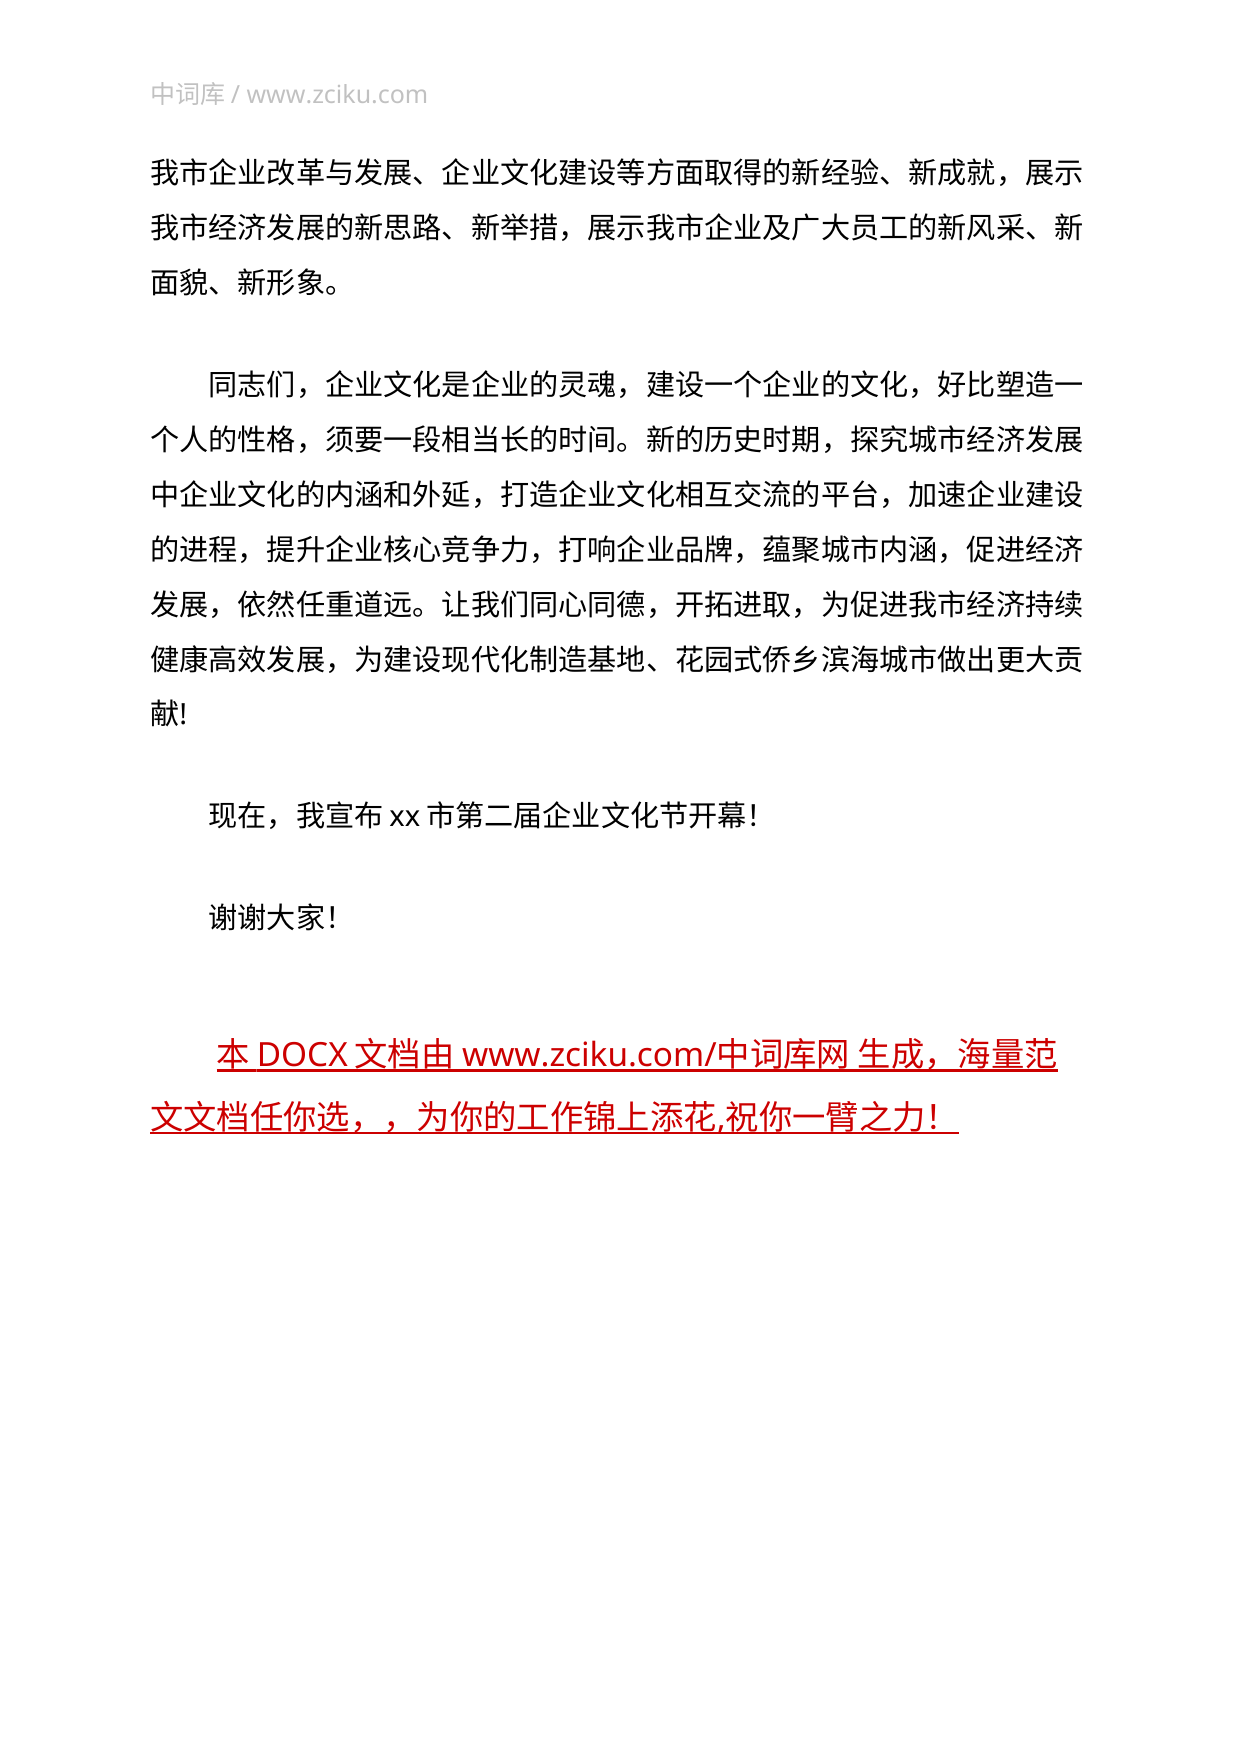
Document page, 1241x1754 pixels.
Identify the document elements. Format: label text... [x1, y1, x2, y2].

text 同志们，企业文化是企业的灵魂，建设一个企业的文化，好比塑造一个人的性格，须要一段相当长的时间。新的历史时期，探究城市经济发展中企业文化的内涵和外延，打造企业文化相互交流的平台，加速企业建设的进程，提升企业核心竞争力，打响企业品牌，蕴聚城市内涵，促进经济发展，依然任重道远。让我们同心同德，开拓进取，为促进我市经济持续健康高效发展，为建设现代化制造基地、花园式侨乡滨海城市做出更大贡献! [150, 362, 1090, 733]
text 谢谢大家！ [150, 895, 1090, 937]
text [150, 150, 1090, 302]
text 现在，我宣布xx市第二届企业文化节开幕！ [150, 793, 1090, 835]
text 本DOCX文档由 www.zciku.com/中词库网 生成，海量范文文档任你选，，为你的工作锦上添花,祝你一臂之力！ [150, 1028, 1090, 1139]
